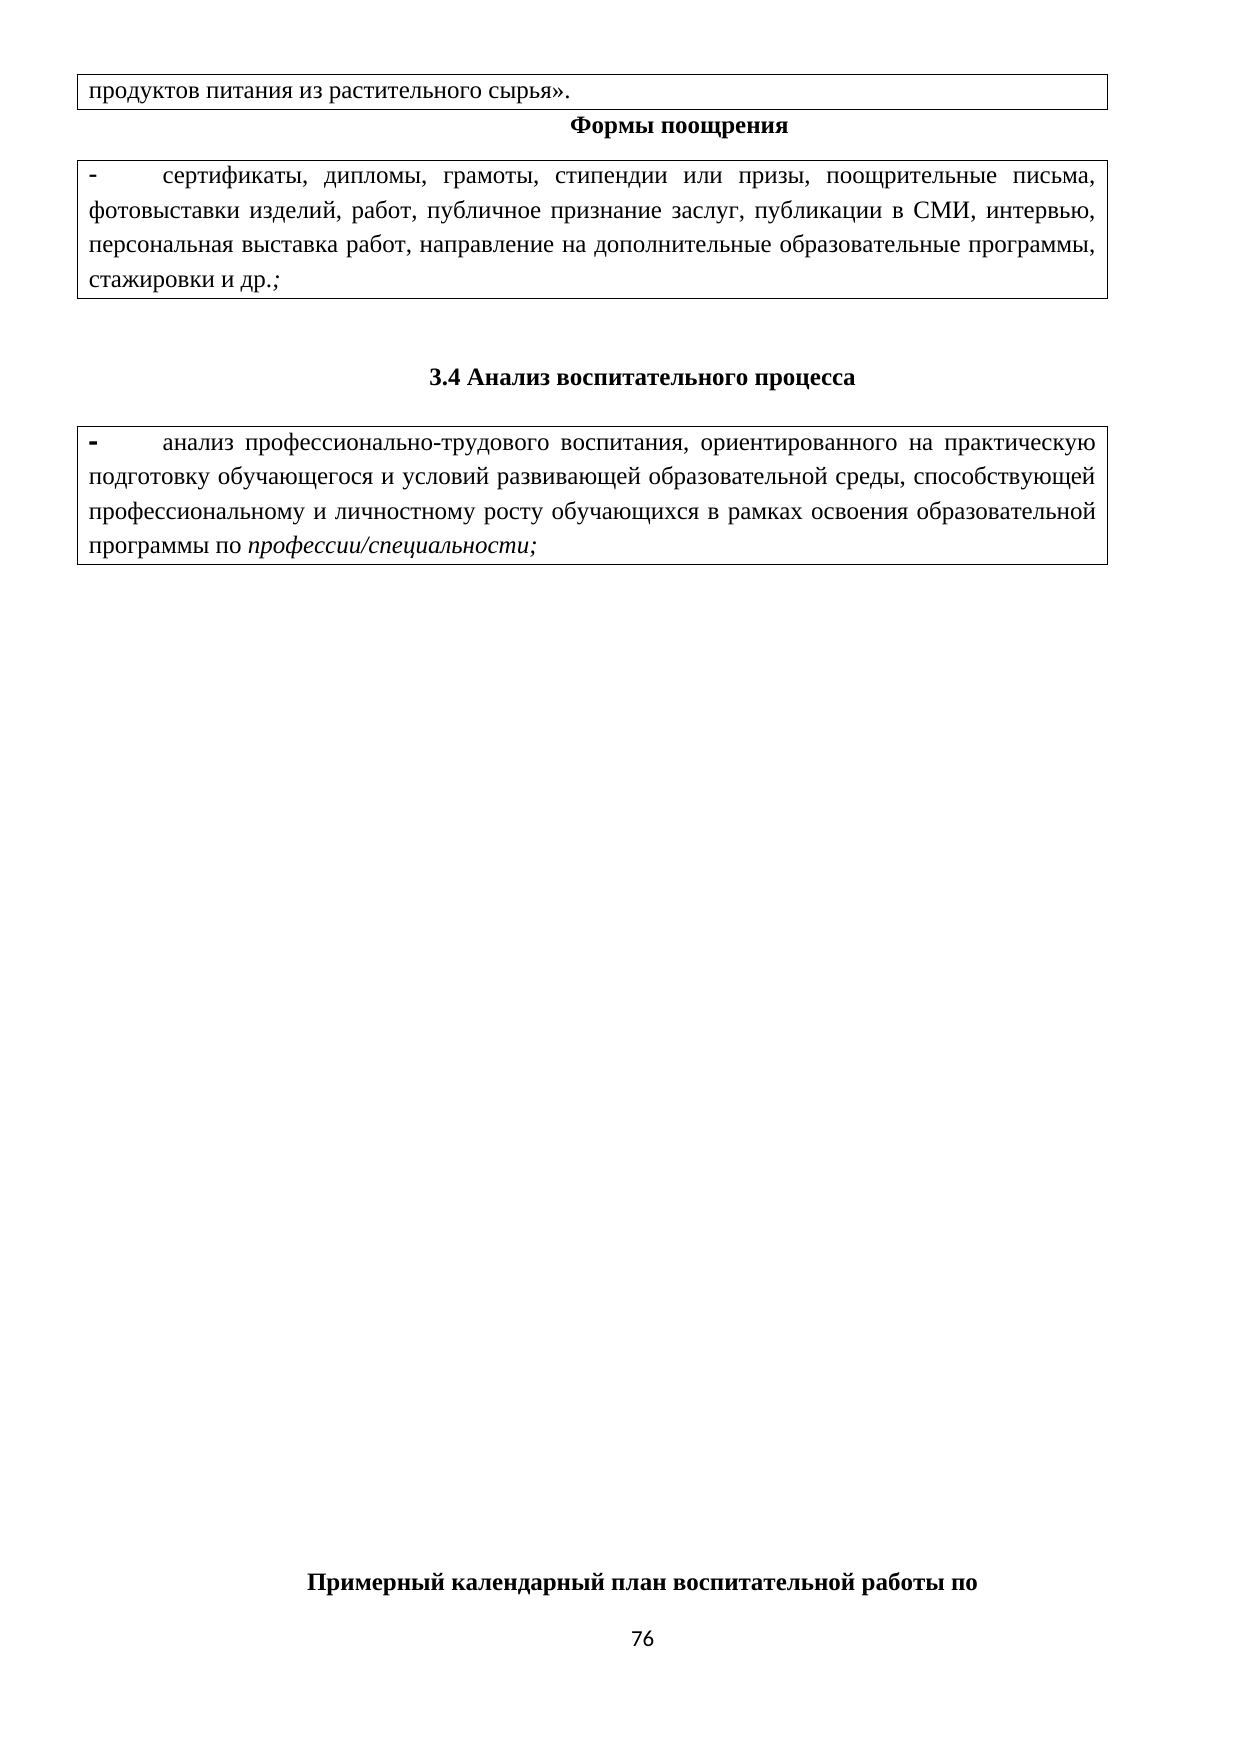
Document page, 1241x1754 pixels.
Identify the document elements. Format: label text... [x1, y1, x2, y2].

text Примерный календарный план воспитательной работы по [89, 1567, 1196, 1596]
table_header анализ профессионально-трудового воспитания, ориентированного на практическую подготовку обучающегося и условий развивающей образовательной среды, способствующей профессиональному и личностному росту обучающихся в рамках освоения образовательной программы по профессии/специальности; [78, 427, 1107, 564]
text 3.4 Анализ воспитательного процесса [89, 362, 1196, 391]
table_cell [78, 75, 1107, 109]
table_header сертификаты, дипломы, грамоты, стипендии или призы, поощрительные письма, фотовыставки изделий, работ, публичное признание заслуг, публикации в СМИ, интервью, персональная выставка работ, направление на дополнительные образовательные программы, стажировки и др.; [78, 161, 1107, 298]
text Формы поощрения [89, 110, 1196, 139]
